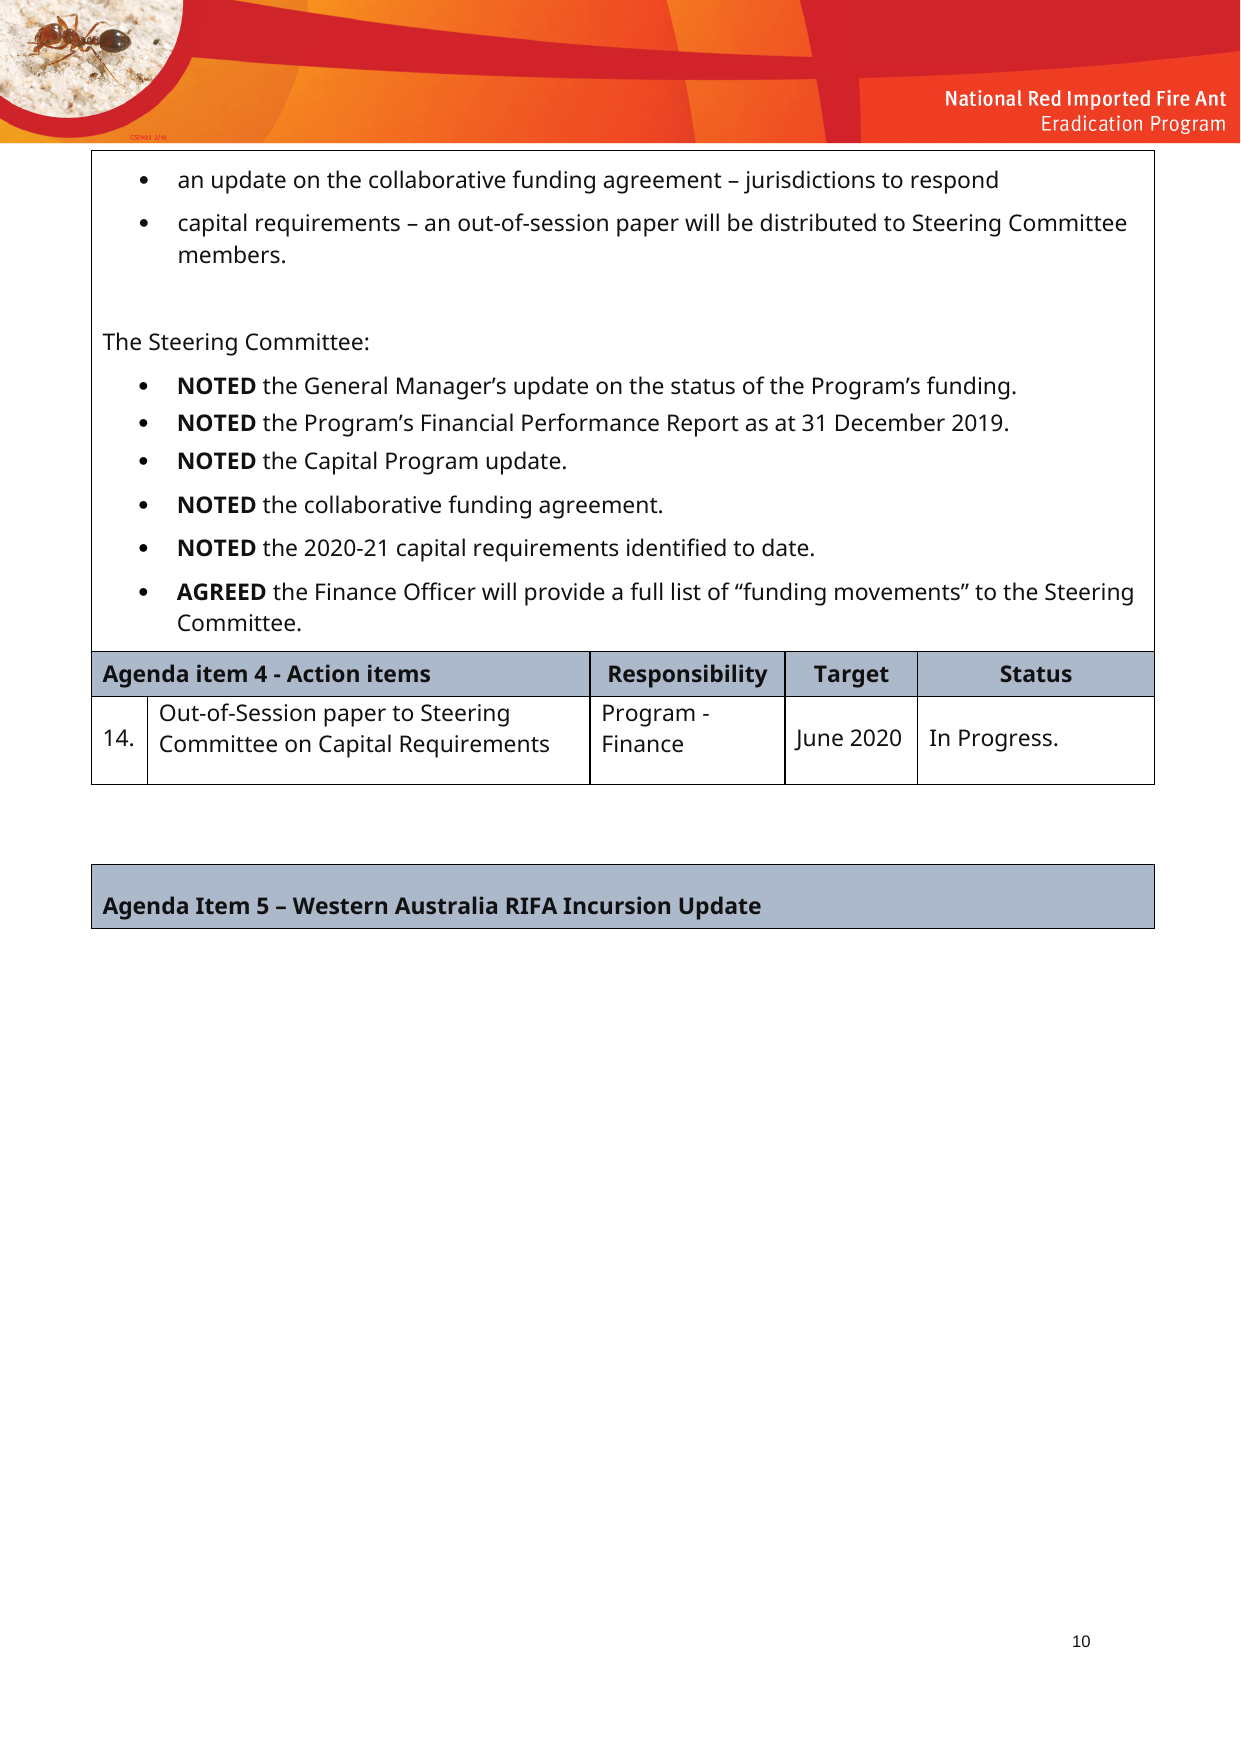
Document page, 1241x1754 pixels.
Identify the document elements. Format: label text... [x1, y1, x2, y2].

table_cell Target [786, 652, 917, 696]
table_cell Status [918, 652, 1154, 696]
table_cell Program - Finance [591, 697, 784, 784]
table_cell June 2020 [786, 697, 917, 784]
table_cell 14. [92, 697, 147, 784]
table_header Agenda Item 5 – Western Australia RIFA Incursion Update [92, 865, 1154, 928]
table_cell Out-of-Session paper to Steering Committee on Capital Requirements [148, 697, 589, 784]
table_cell In Progress. [918, 697, 1154, 784]
table_cell Agenda item 4 - Action items [92, 652, 589, 696]
table_cell Responsibility [591, 652, 784, 696]
picture [0, 0, 1241, 144]
